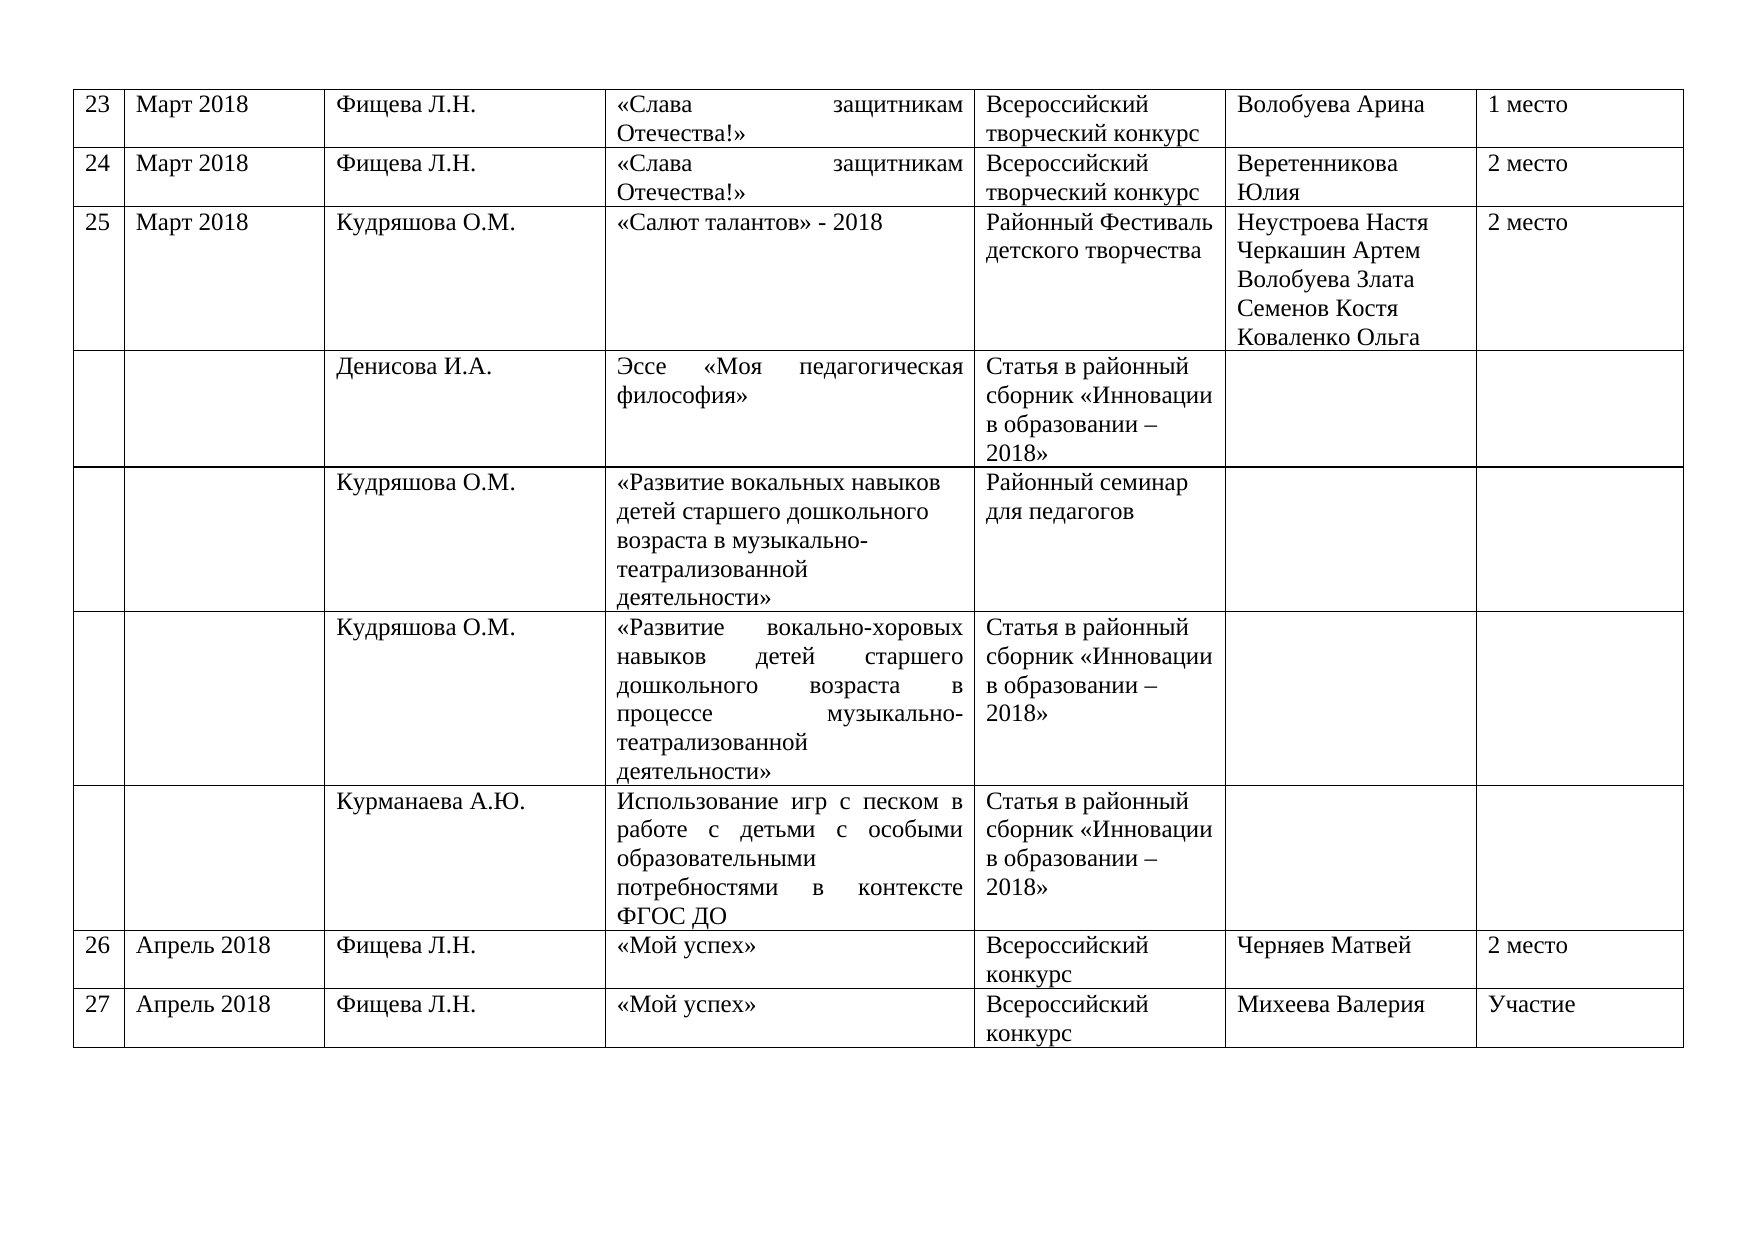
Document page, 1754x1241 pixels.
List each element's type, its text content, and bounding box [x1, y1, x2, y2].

table_cell [74, 786, 124, 929]
table_cell Статья в районный сборник «Инновации в образовании – 2018» [975, 786, 1225, 929]
table_cell [1226, 786, 1476, 929]
table_cell Участие [1477, 989, 1683, 1047]
table_cell [1477, 786, 1683, 929]
table_cell Фищева Л.Н. [325, 148, 605, 206]
table_cell «Развитие вокально-хоровых навыков детей старшего дошкольного возраста в процессе музыкально-театрализованной деятельности» [606, 612, 974, 785]
table_cell Неустроева Настя Черкашин Артем Волобуева Злата Семенов Костя Коваленко Ольга [1226, 207, 1476, 350]
table_cell [1226, 351, 1476, 466]
table_cell Черняев Матвей [1226, 931, 1476, 988]
table_cell Апрель 2018 [125, 931, 324, 988]
table_cell [125, 351, 324, 466]
table_cell Кудряшова О.М. [325, 468, 605, 611]
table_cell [975, 989, 1225, 1047]
table_cell 25 [74, 207, 124, 350]
table_cell [1226, 468, 1476, 611]
table_cell Кудряшова О.М. [325, 612, 605, 785]
table_cell Фищева Л.Н. [325, 90, 605, 147]
table_cell 1 место [1477, 90, 1683, 147]
table_cell Кудряшова О.М. [325, 207, 605, 350]
table_cell [125, 468, 324, 611]
table_cell Фищева Л.Н. [325, 989, 605, 1047]
table_cell [1477, 468, 1683, 611]
table_cell 23 [74, 90, 124, 147]
table_cell Использование игр с песком в работе с детьми с особыми образовательными потребностями в контексте ФГОС ДО [606, 786, 974, 929]
table_cell «Салют талантов» - 2018 [606, 207, 974, 350]
table_cell Статья в районный сборник «Инновации в образовании – 2018» [975, 612, 1225, 785]
table_cell «Мой успех» [606, 931, 974, 988]
table_cell 2 место [1477, 207, 1683, 350]
table_cell Всероссийский творческий конкурс [975, 148, 1225, 206]
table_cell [975, 90, 1225, 147]
table_cell [1477, 612, 1683, 785]
table_cell Март 2018 [125, 148, 324, 206]
table_cell Михеева Валерия [1226, 989, 1476, 1047]
table_cell [1226, 612, 1476, 785]
table_cell 2 место [1477, 148, 1683, 206]
table_cell «Развитие вокальных навыков детей старшего дошкольного возраста в музыкально-театрализованной деятельности» [606, 468, 974, 611]
table_cell Денисова И.А. [325, 351, 605, 466]
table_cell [606, 90, 974, 147]
table_cell Фищева Л.Н. [325, 931, 605, 988]
table_cell 27 [74, 989, 124, 1047]
table_cell [125, 612, 324, 785]
table_cell [74, 612, 124, 785]
table_cell Районный Фестиваль детского творчества [975, 207, 1225, 350]
table_cell Март 2018 [125, 90, 324, 147]
table_cell Курманаева А.Ю. [325, 786, 605, 929]
table_cell Статья в районный сборник «Инновации в образовании – 2018» [975, 351, 1225, 466]
table_cell 24 [74, 148, 124, 206]
table_cell Эссе «Моя педагогическая философия» [606, 351, 974, 466]
table_cell Всероссийский конкурс [975, 931, 1225, 988]
table_cell Март 2018 [125, 207, 324, 350]
table_cell 26 [74, 931, 124, 988]
table_cell Апрель 2018 [125, 989, 324, 1047]
table_cell 2 место [1477, 931, 1683, 988]
table_cell [125, 786, 324, 929]
table_cell [74, 351, 124, 466]
table_cell Районный семинар для педагогов [975, 468, 1225, 611]
table_cell «Мой успех» [606, 989, 974, 1047]
table_cell Волобуева Арина [1226, 90, 1476, 147]
table_cell [1477, 351, 1683, 466]
table_cell «Слава защитникам Отечества!» [606, 148, 974, 206]
table_cell [74, 468, 124, 611]
table_cell Веретенникова Юлия [1226, 148, 1476, 206]
